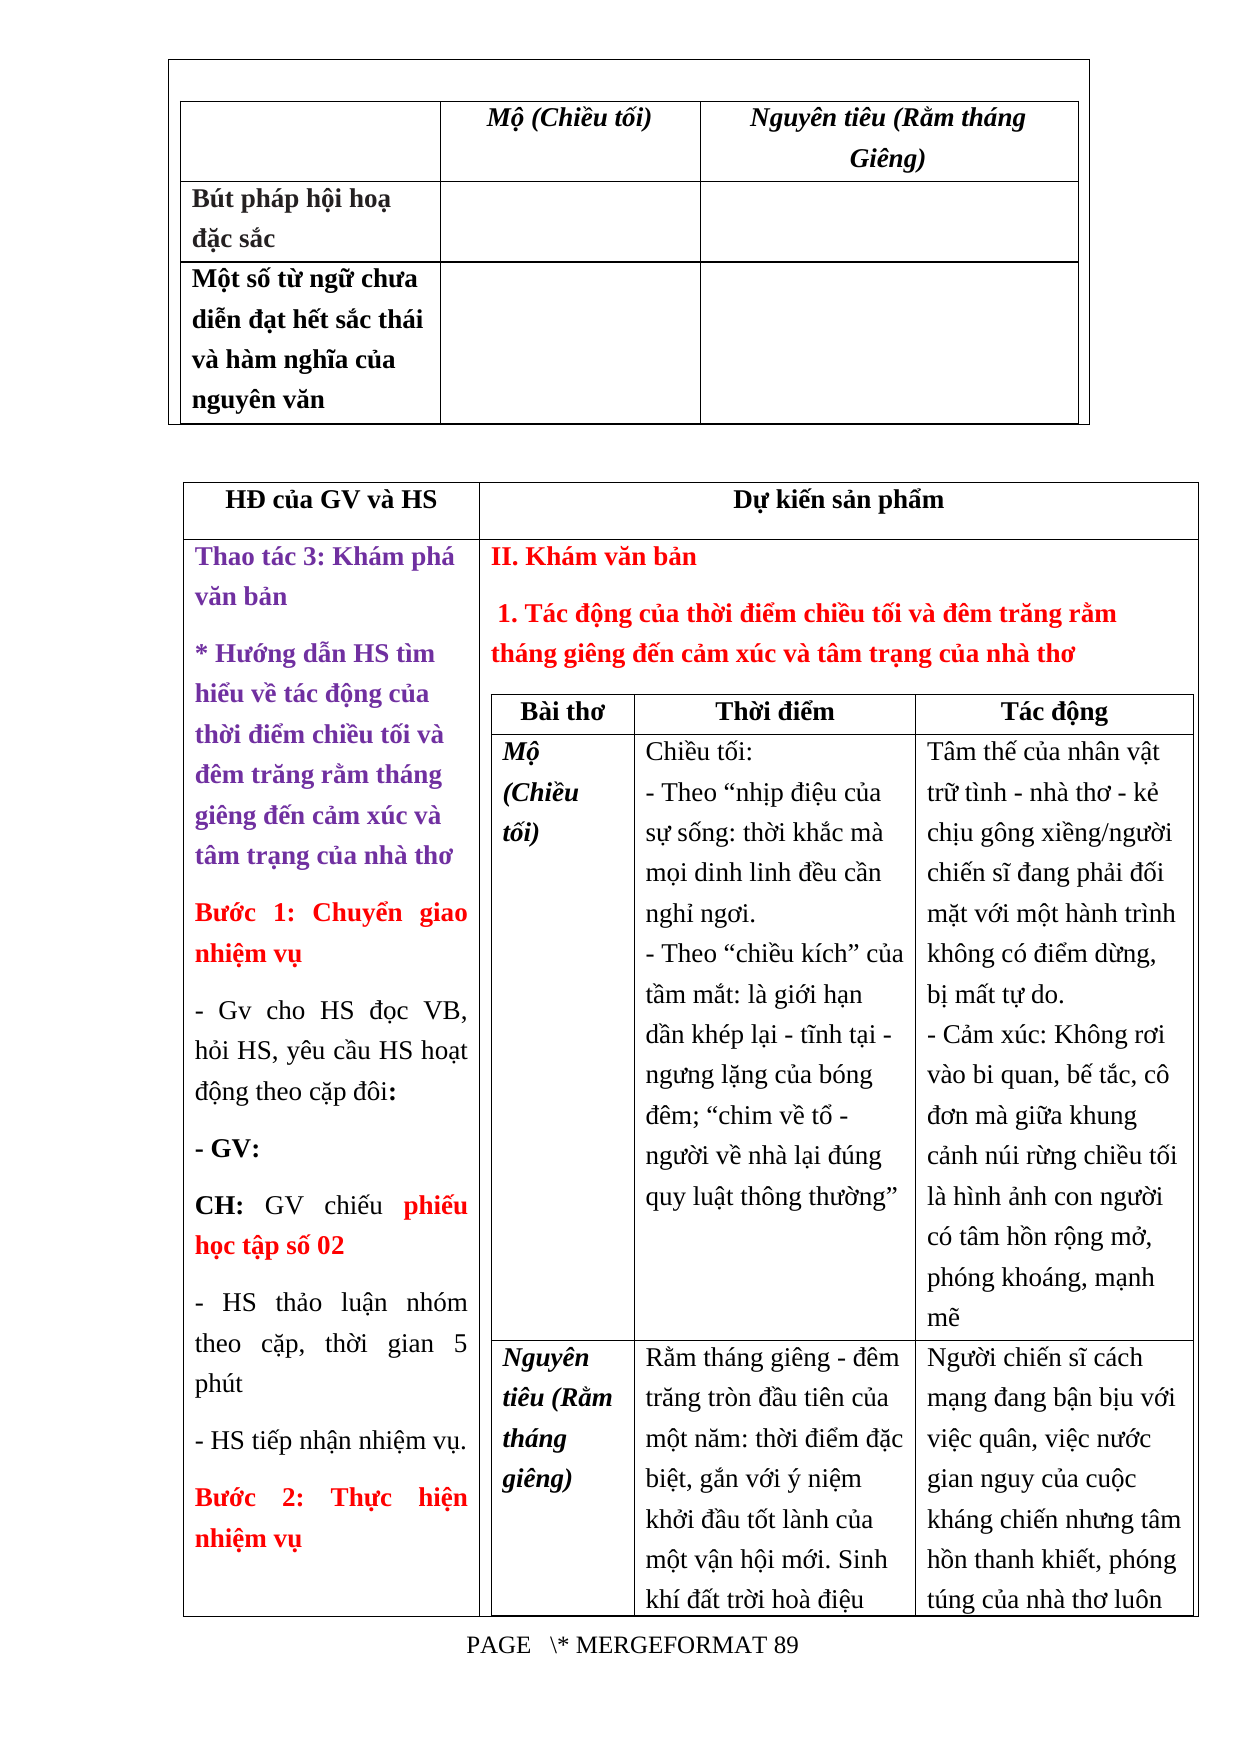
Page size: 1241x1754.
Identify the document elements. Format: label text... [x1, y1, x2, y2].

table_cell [184, 540, 479, 1616]
table_header Dự kiến sản phẩm [480, 483, 1198, 538]
table_header HĐ của GV và HS [184, 483, 479, 538]
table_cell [480, 540, 1198, 1616]
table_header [169, 60, 1089, 424]
